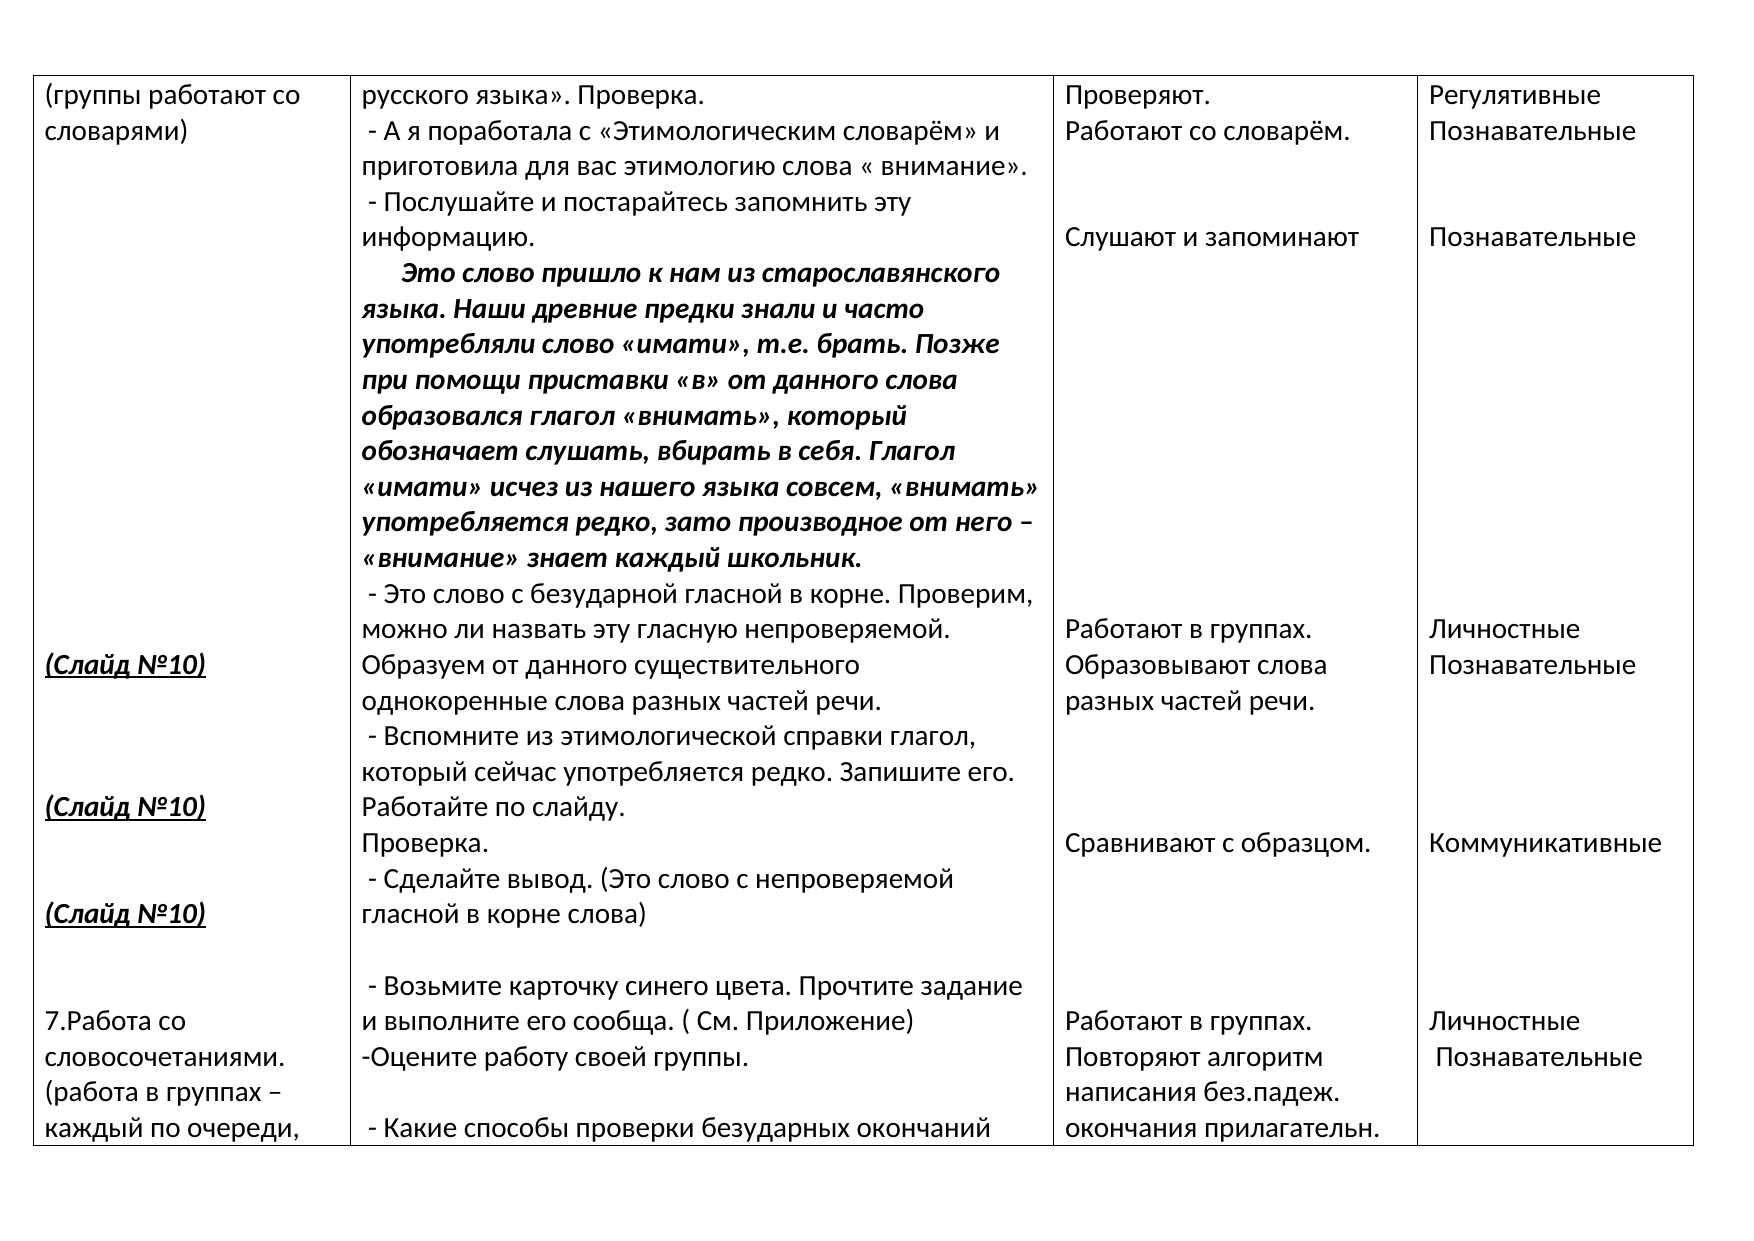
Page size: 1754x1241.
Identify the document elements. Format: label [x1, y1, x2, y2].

table_cell [1054, 76, 1417, 1145]
table_cell [34, 76, 350, 1145]
table_cell [1418, 76, 1693, 1145]
table_cell [351, 76, 1053, 1145]
